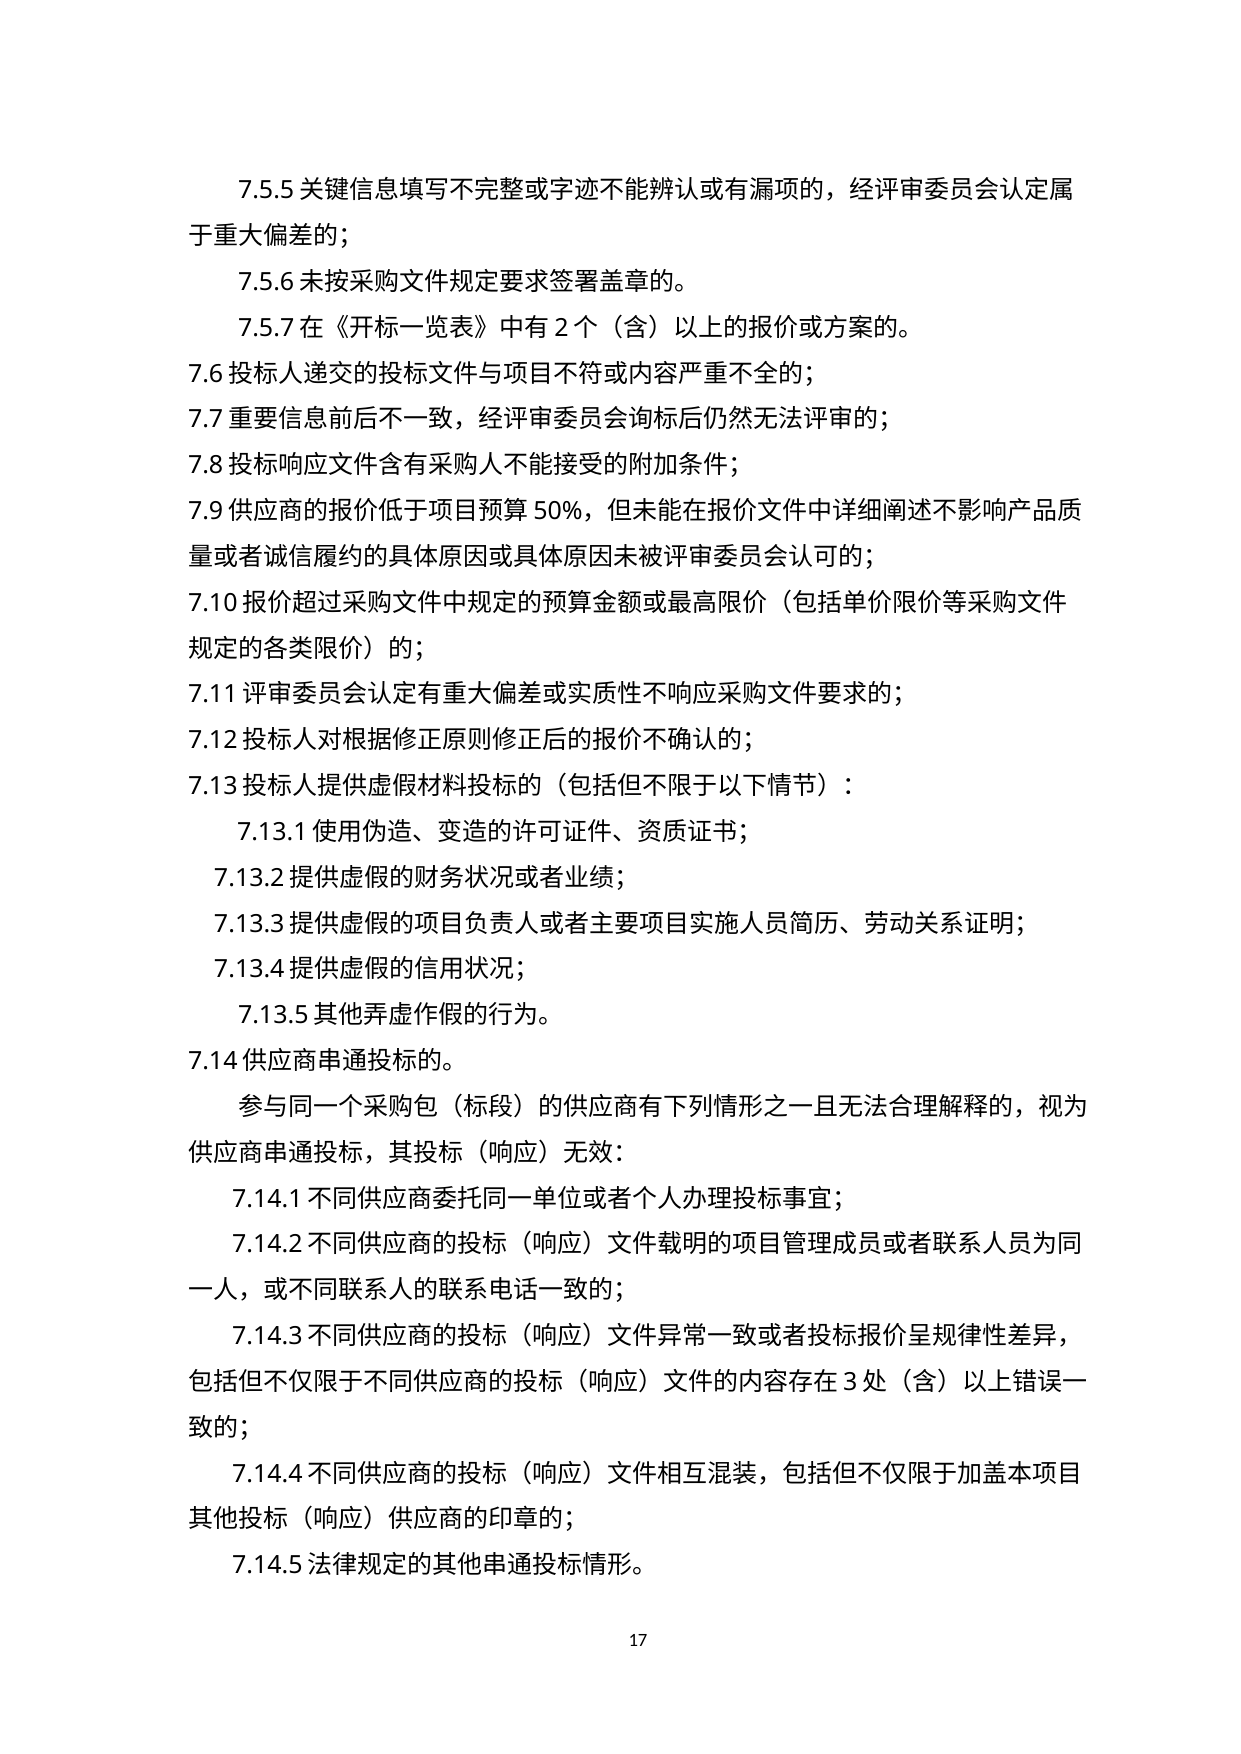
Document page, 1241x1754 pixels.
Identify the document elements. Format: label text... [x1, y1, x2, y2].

text 7.14.1不同供应商委托同一单位或者个人办理投标事宜； [188, 1170, 1088, 1216]
text 7.13.5其他弄虚作假的行为。 [188, 987, 1088, 1033]
text 7.14供应商串通投标的。 [188, 1033, 1088, 1079]
text 7.11评审委员会认定有重大偏差或实质性不响应采购文件要求的； [188, 666, 1088, 712]
text 7.5.5关键信息填写不完整或字迹不能辨认或有漏项的，经评审委员会认定属于重大偏差的； [188, 162, 1088, 254]
text 7.13投标人提供虚假材料投标的（包括但不限于以下情节）： [188, 758, 1088, 804]
text 7.13.1使用伪造、变造的许可证件、资质证书； [188, 804, 1088, 849]
text 7.10报价超过采购文件中规定的预算金额或最高限价（包括单价限价等采购文件规定的各类限价）的； [188, 574, 1088, 666]
text 7.5.7在《开标一览表》中有2个（含）以上的报价或方案的。 [188, 299, 1088, 345]
text 7.13.3提供虚假的项目负责人或者主要项目实施人员简历、劳动关系证明； [188, 895, 1088, 941]
text 7.14.4不同供应商的投标（响应）文件相互混装，包括但不仅限于加盖本项目其他投标（响应）供应商的印章的； [188, 1445, 1088, 1537]
text 7.13.2提供虚假的财务状况或者业绩； [188, 849, 1088, 895]
text 7.14.3不同供应商的投标（响应）文件异常一致或者投标报价呈规律性差异，包括但不仅限于不同供应商的投标（响应）文件的内容存在3处（含）以上错误一致的； [188, 1308, 1088, 1445]
text 7.9供应商的报价低于项目预算50%，但未能在报价文件中详细阐述不影响产品质量或者诚信履约的具体原因或具体原因未被评审委员会认可的； [188, 483, 1088, 574]
text 7.6投标人递交的投标文件与项目不符或内容严重不全的； [188, 345, 1088, 391]
text 7.5.6未按采购文件规定要求签署盖章的。 [188, 254, 1088, 299]
text 参与同一个采购包（标段）的供应商有下列情形之一且无法合理解释的，视为供应商串通投标，其投标（响应）无效： [188, 1079, 1088, 1170]
text 7.14.2不同供应商的投标（响应）文件载明的项目管理成员或者联系人员为同一人，或不同联系人的联系电话一致的； [188, 1216, 1088, 1308]
text 7.12投标人对根据修正原则修正后的报价不确认的； [188, 712, 1088, 758]
text 7.7重要信息前后不一致，经评审委员会询标后仍然无法评审的； [188, 391, 1088, 437]
text 7.14.5法律规定的其他串通投标情形。 [188, 1537, 1088, 1583]
text 7.13.4提供虚假的信用状况； [188, 941, 1088, 987]
text 7.8投标响应文件含有采购人不能接受的附加条件； [188, 437, 1088, 483]
